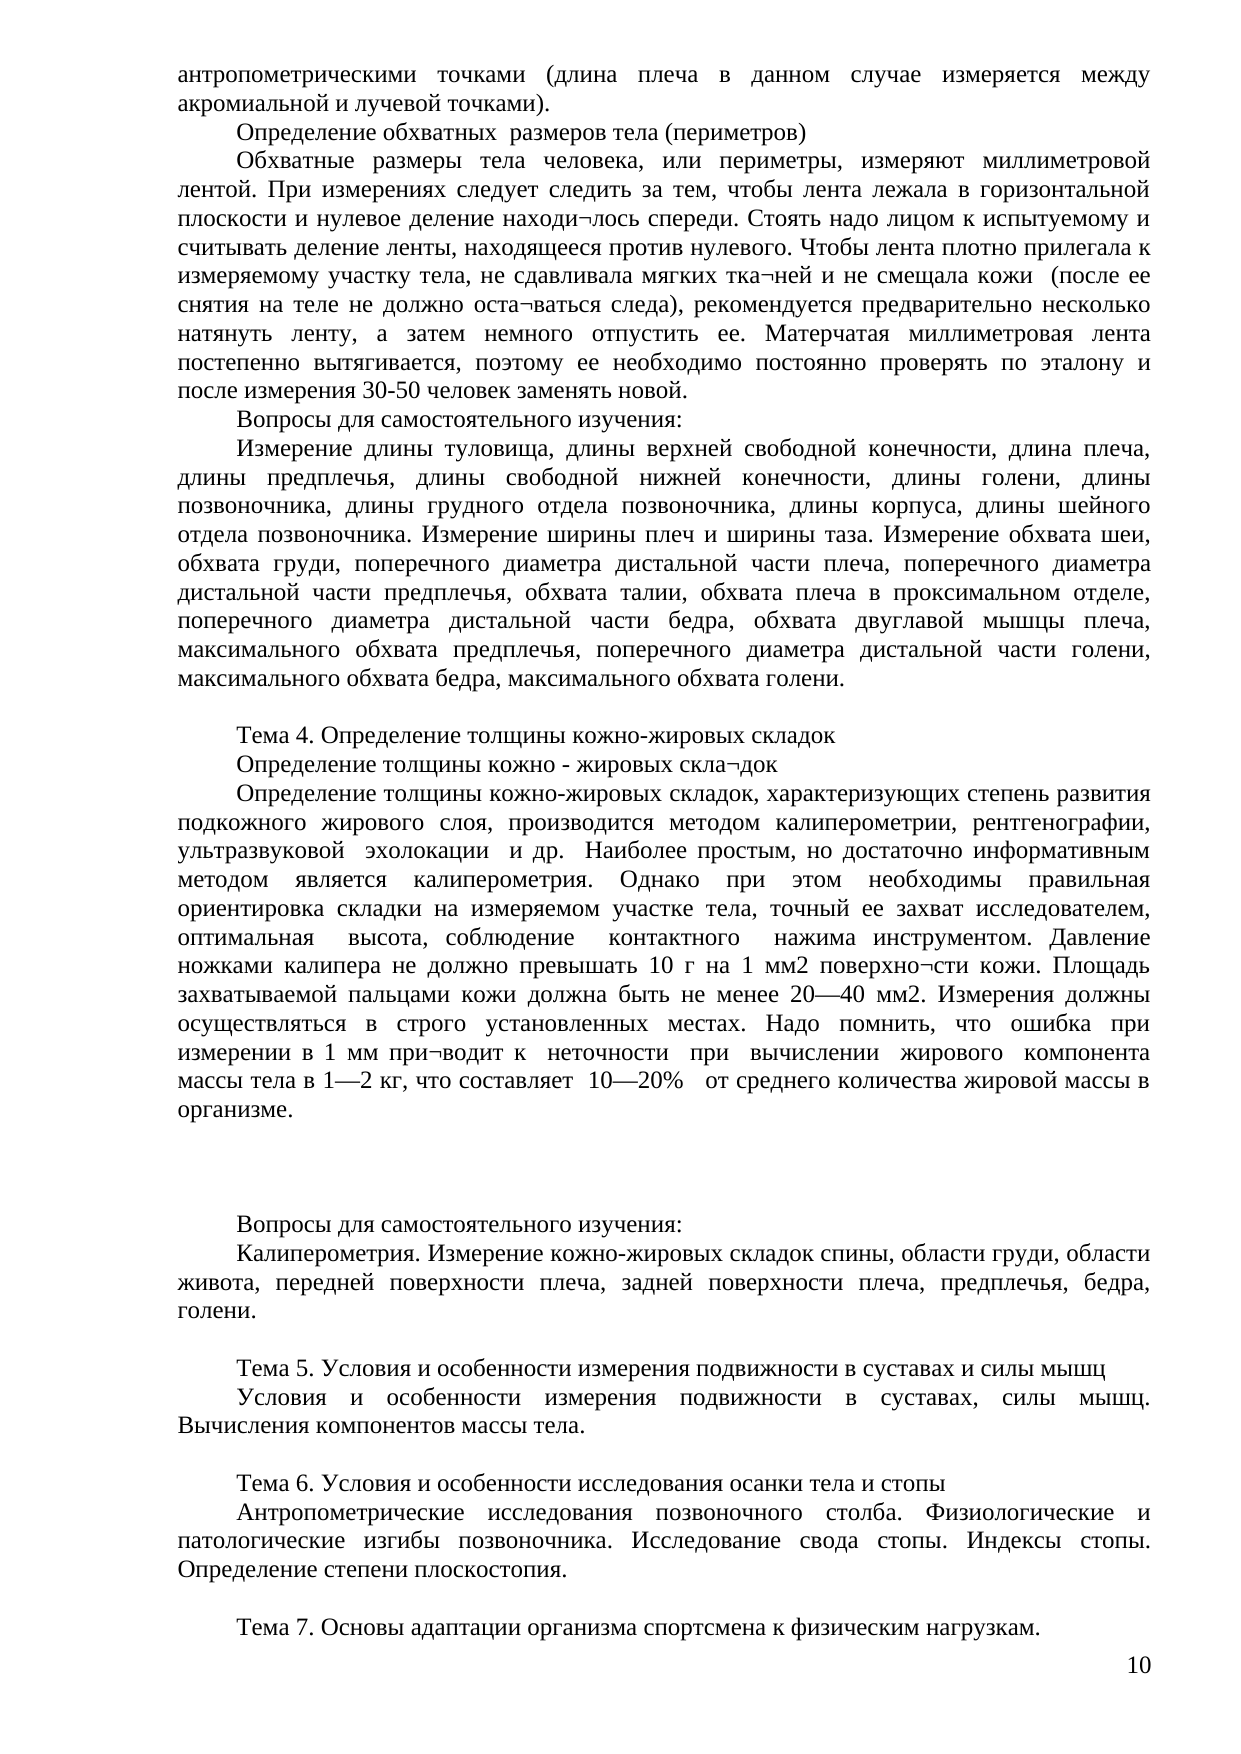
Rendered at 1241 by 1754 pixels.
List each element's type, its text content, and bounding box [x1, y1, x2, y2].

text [177, 59, 1152, 117]
text Измерение длины туловища, длины верхней свободной конечности, длина плеча, длины предплечья, длины свободной нижней конечности, длины голени, длины позвоночника, длины грудного отдела позвоночника, длины корпуса, длины шейного отдела позвоночника. Измерение ширины плеч и ширины таза. Измерение обхвата шеи, обхвата груди, поперечного диаметра дистальной части плеча, поперечного диаметра дистальной части предплечья, обхвата талии, обхвата плеча в проксимальном отделе, поперечного диаметра дистальной части бедра, обхвата двуглавой мышцы плеча, максимального обхвата предплечья, поперечного диаметра дистальной части голени, максимального обхвата бедра, максимального обхвата голени. [177, 433, 1152, 692]
text Определение толщины кожно - жировых скла¬док [177, 749, 1152, 778]
text Антропометрические исследования позвоночного столба. Физиологические и патологические изгибы позвоночника. Исследование свода стопы. Индексы стопы. Определение степени плоскостопия. [177, 1497, 1152, 1583]
text Вопросы для самостоятельного изучения: [177, 404, 1152, 433]
text Определение толщины кожно-жировых складок, характеризующих степень развития подкожного жирового слоя, производится методом калиперометрии, рентгенографии, ультразвуковой эхолокации и др. Наиболее простым, но достаточно информативным методом является калиперометрия. Однако при этом необходимы правильная ориентировка складки на измеряемом участке тела, точный ее захват исследователем, оптимальная высота, соблюдение контактного нажима инструментом. Давление ножками калипера не должно превышать 10 г на 1 мм2 поверхно¬сти кожи. Площадь захватываемой пальцами кожи должна быть не менее 20—40 мм2. Измерения должны осуществляться в строго установленных местах. Надо помнить, что ошибка при измерении в 1 мм при¬водит к неточности при вычислении жирового компонента массы тела в 1—2 кг, что составляет 10—20% от среднего количества жировой массы в организме. [177, 778, 1152, 1123]
text Вопросы для самостоятельного изучения: [177, 1209, 1152, 1238]
text Обхватные размеры тела человека, или периметры, измеряют миллиметровой лентой. При измерениях следует следить за тем, чтобы лента лежала в горизонтальной плоскости и нулевое деление находи¬лось спереди. Стоять надо лицом к испытуемому и считывать деление ленты, находящееся против нулевого. Чтобы лента плотно прилегала к измеряемому участку тела, не сдавливала мягких тка¬ней и не смещала кожи (после ее снятия на теле не должно оста¬ваться следа), рекомендуется предварительно несколько натянуть ленту, а затем немного отпустить ее. Матерчатая миллиметровая лента постепенно вытягивается, поэтому ее необходимо постоянно проверять по эталону и после измерения 30-50 человек заменять новой. [177, 145, 1152, 404]
text Тема 4. Определение толщины кожно-жировых складок [177, 720, 1152, 749]
text Условия и особенности измерения подвижности в суставах, силы мышц. Вычисления компонентов массы тела. [177, 1382, 1152, 1439]
text Тема 5. Условия и особенности измерения подвижности в суставах и силы мышц [177, 1353, 1152, 1382]
text Определение обхватных размеров тела (периметров) [177, 117, 1152, 145]
text Тема 6. Условия и особенности исследования осанки тела и стопы [177, 1468, 1152, 1497]
text Калиперометрия. Измерение кожно-жировых складок спины, области груди, области живота, передней поверхности плеча, задней поверхности плеча, предплечья, бедра, голени. [177, 1238, 1152, 1324]
text Тема 7. Основы адаптации организма спортсмена к физическим нагрузкам. [177, 1612, 1152, 1640]
